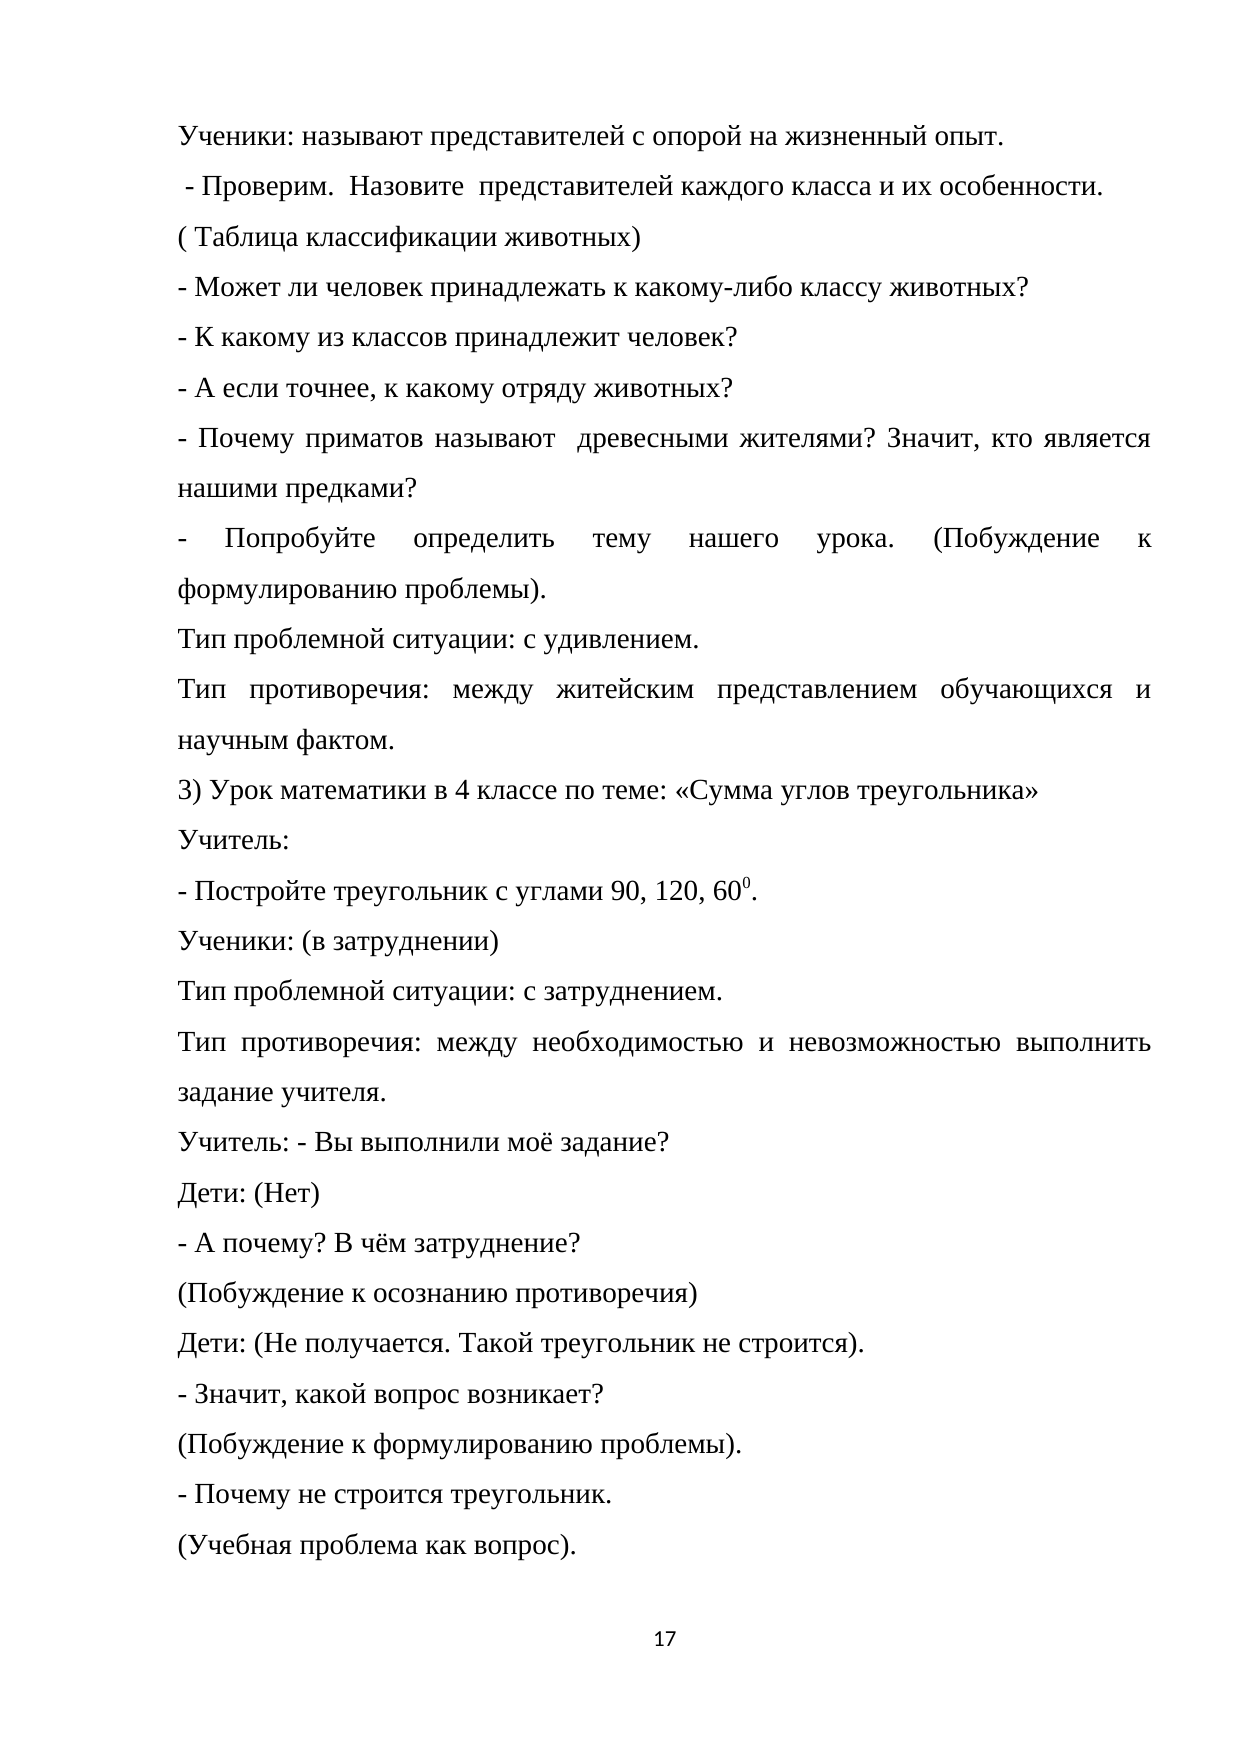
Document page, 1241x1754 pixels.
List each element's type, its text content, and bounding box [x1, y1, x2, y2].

text Тип противоречия: между житейским представлением обучающихся и научным фактом. [177, 672, 1152, 755]
text ( Таблица классификации животных) [177, 219, 1152, 252]
text Тип проблемной ситуации: с удивлением. [177, 621, 1152, 655]
text - Значит, какой вопрос возникает? [177, 1376, 1152, 1409]
text - Почему приматов называют древесными жителями? Значит, кто является нашими предками? [177, 420, 1152, 504]
text Тип противоречия: между необходимостью и невозможностью выполнить задание учителя. [177, 1024, 1152, 1108]
text (Учебная проблема как вопрос). [177, 1527, 1152, 1560]
text - А если точнее, к какому отряду животных? [177, 370, 1152, 403]
text - Постройте треугольник с углами 90, 120, 600. [177, 873, 1152, 906]
text Учитель: [177, 822, 1152, 856]
text - Может ли человек принадлежать к какому-либо классу животных? [177, 269, 1152, 303]
text - К какому из классов принадлежит человек? [177, 319, 1152, 353]
text Ученики: называют представителей с опорой на жизненный опыт. [177, 118, 1152, 152]
text 3) Урок математики в 4 классе по теме: «Сумма углов треугольника» [177, 772, 1152, 806]
text Учитель: - Вы выполнили моё задание? [177, 1124, 1152, 1158]
text - Почему не строится треугольник. [177, 1477, 1152, 1510]
text - Попробуйте определить тему нашего урока. (Побуждение к формулированию проблемы). [177, 521, 1152, 604]
text Ученики: (в затруднении) [177, 923, 1152, 957]
text - А почему? В чём затруднение? [177, 1225, 1152, 1258]
text (Побуждение к осознанию противоречия) [177, 1275, 1152, 1309]
text Дети: (Нет) [177, 1175, 1152, 1208]
text - Проверим. Назовите представителей каждого класса и их особенности. [177, 168, 1152, 202]
text Тип проблемной ситуации: с затруднением. [177, 973, 1152, 1007]
text (Побуждение к формулированию проблемы). [177, 1426, 1152, 1460]
text Дети: (Не получается. Такой треугольник не строится). [177, 1326, 1152, 1359]
